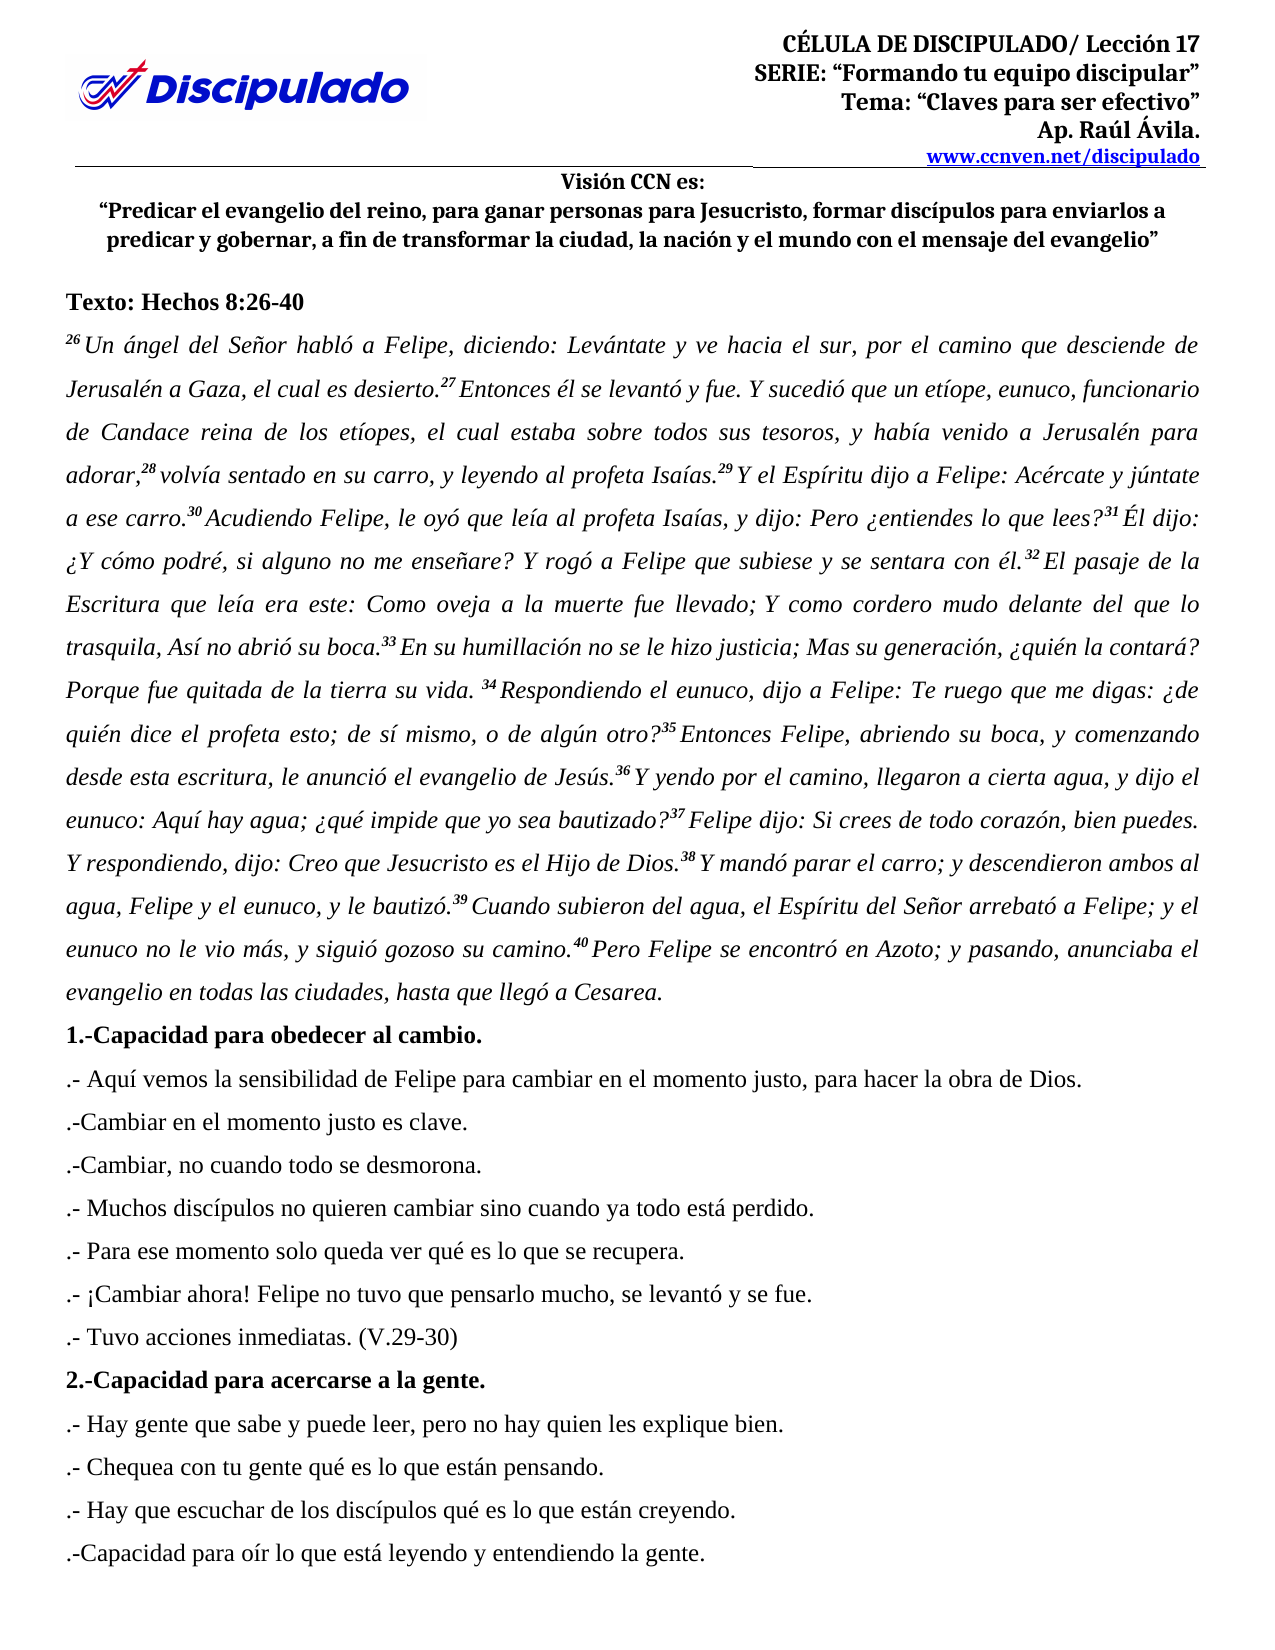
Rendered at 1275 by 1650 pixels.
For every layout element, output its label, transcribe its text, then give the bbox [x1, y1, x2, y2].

text .- Hay que escuchar de los discípulos qué es lo que están creyendo. [66, 1495, 1200, 1524]
text 2.-Capacidad para acercarse a la gente. [66, 1366, 1200, 1394]
text .- Para ese momento solo queda ver qué es lo que se recupera. [66, 1236, 1200, 1265]
text 1.-Capacidad para obedecer al cambio. [66, 1021, 1200, 1049]
text .-Cambiar, no cuando todo se desmorona. [66, 1150, 1200, 1179]
text .- Hay gente que sabe y puede leer, pero no hay quien les explique bien. [66, 1409, 1200, 1437]
picture [65, 54, 427, 121]
text .- Muchos discípulos no quieren cambiar sino cuando ya todo está perdido. [66, 1193, 1200, 1222]
text .- ¡Cambiar ahora! Felipe no tuvo que pensarlo mucho, se levantó y se fue. [66, 1279, 1200, 1308]
text .-Capacidad para oír lo que está leyendo y entendiendo la gente. [66, 1538, 1200, 1567]
text 26 Un ángel del Señor habló a Felipe, diciendo: Levántate y ve hacia el sur, por el camino que desciende de Jerusalén a Gaza, el cual es desierto.27 Entonces él se levantó y fue. Y sucedió que un etíope, eunuco, funcionario de Candace reina de los etíopes, el cual estaba sobre todos sus tesoros, y había venido a Jerusalén para adorar,28 volvía sentado en su carro, y leyendo al profeta Isaías.29 Y el Espíritu dijo a Felipe: Acércate y júntate a ese carro.30 Acudiendo Felipe, le oyó que leía al profeta Isaías, y dijo: Pero ¿entiendes lo que lees?31 Él dijo: ¿Y cómo podré, si alguno no me enseñare? Y rogó a Felipe que subiese y se sentara con él.32 El pasaje de la Escritura que leía era este: Como oveja a la muerte fue llevado; Y como cordero mudo delante del que lo trasquila, Así no abrió su boca.33 En su humillación no se le hizo justicia; Mas su generación, ¿quién la contará? Porque fue quitada de la tierra su vida. 34 Respondiendo el eunuco, dijo a Felipe: Te ruego que me digas: ¿de quién dice el profeta esto; de sí mismo, o de algún otro?35 Entonces Felipe, abriendo su boca, y comenzando desde esta escritura, le anunció el evangelio de Jesús.36 Y yendo por el camino, llegaron a cierta agua, y dijo el eunuco: Aquí hay agua; ¿qué impide que yo sea bautizado?37 Felipe dijo: Si crees de todo corazón, bien puedes. Y respondiendo, dijo: Creo que Jesucristo es el Hijo de Dios.38 Y mandó parar el carro; y descendieron ambos al agua, Felipe y el eunuco, y le bautizó.39 Cuando subieron del agua, el Espíritu del Señor arrebató a Felipe; y el eunuco no le vio más, y siguió gozoso su camino.40 Pero Felipe se encontró en Azoto; y pasando, anunciaba el evangelio en todas las ciudades, hasta que llegó a Cesarea. [66, 331, 1200, 1006]
text “Predicar el evangelio del reino, para ganar personas para Jesucristo, formar discípulos para enviarlos a predicar y gobernar, a fin de transformar la ciudad, la nación y el mundo con el mensaje del evangelio” [66, 198, 1200, 253]
text Texto: Hechos 8:26-40 [66, 287, 1200, 316]
text .- Tuvo acciones inmediatas. (V.29-30) [66, 1322, 1200, 1351]
text .- Chequea con tu gente qué es lo que están pensando. [66, 1452, 1200, 1481]
text Visión CCN es: [66, 169, 1200, 195]
text .- Aquí vemos la sensibilidad de Felipe para cambiar en el momento justo, para hacer la obra de Dios. [66, 1064, 1200, 1092]
text .-Cambiar en el momento justo es clave. [66, 1107, 1200, 1136]
